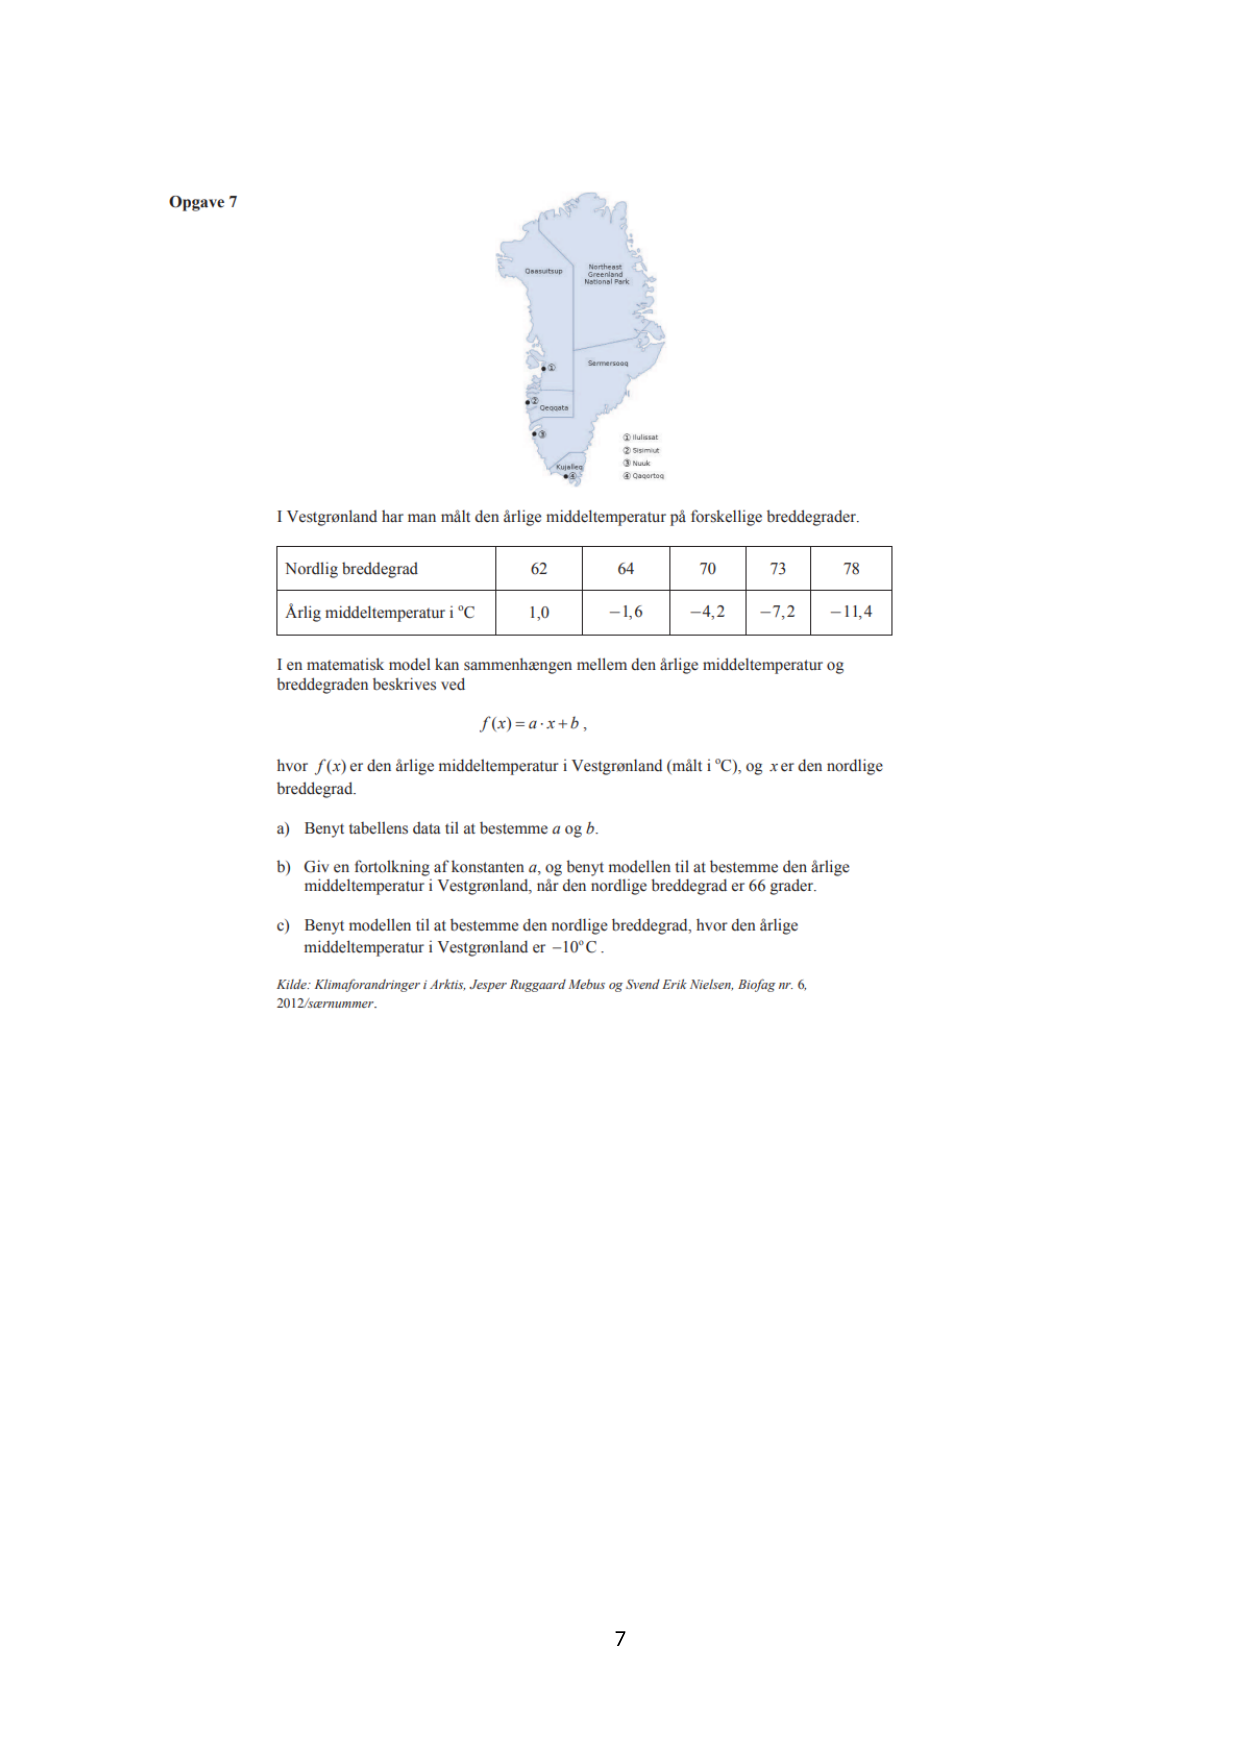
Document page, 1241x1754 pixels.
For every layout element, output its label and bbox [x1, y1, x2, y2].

picture [118, 177, 954, 1015]
